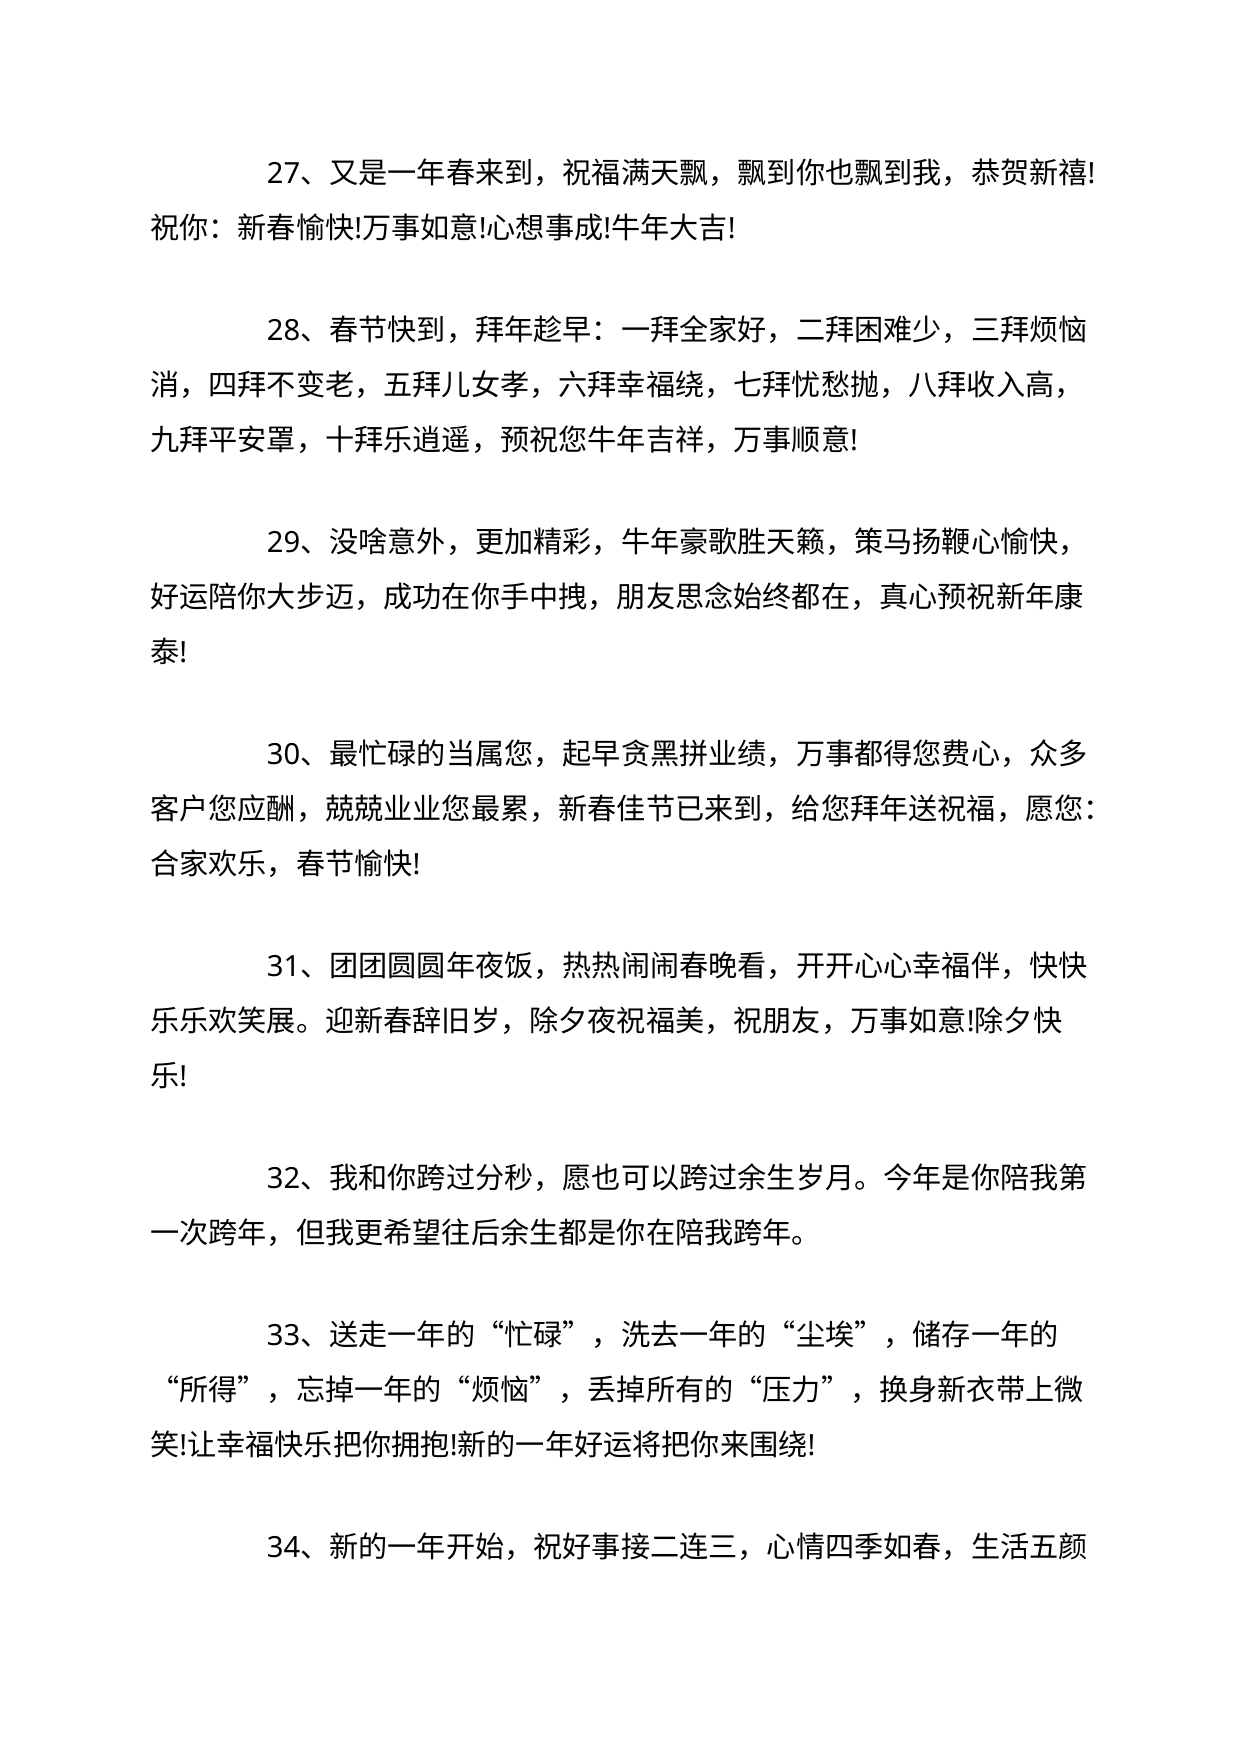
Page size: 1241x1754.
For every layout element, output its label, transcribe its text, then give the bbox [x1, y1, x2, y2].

text 28、春节快到，拜年趁早：一拜全家好，二拜困难少，三拜烦恼消，四拜不变老，五拜儿女孝，六拜幸福绕，七拜忧愁抛，八拜收入高，九拜平安罩，十拜乐逍遥，预祝您牛年吉祥，万事顺意! [150, 307, 1090, 459]
text 31、团团圆圆年夜饭，热热闹闹春晚看，开开心心幸福伴，快快乐乐欢笑展。迎新春辞旧岁，除夕夜祝福美，祝朋友，万事如意!除夕快乐! [150, 943, 1090, 1095]
text 29、没啥意外，更加精彩，牛年豪歌胜天籁，策马扬鞭心愉快，好运陪你大步迈，成功在你手中拽，朋友思念始终都在，真心预祝新年康泰! [150, 519, 1090, 671]
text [150, 1523, 1090, 1566]
text 30、最忙碌的当属您，起早贪黑拼业绩，万事都得您费心，众多客户您应酬，兢兢业业您最累，新春佳节已来到，给您拜年送祝福，愿您：合家欢乐，春节愉快! [150, 731, 1090, 883]
text 33、送走一年的“忙碌”，洗去一年的“尘埃”，储存一年的“所得”，忘掉一年的“烦恼”，丢掉所有的“压力”，换身新衣带上微笑!让幸福快乐把你拥抱!新的一年好运将把你来围绕! [150, 1311, 1090, 1464]
text 27、又是一年春来到，祝福满天飘，飘到你也飘到我，恭贺新禧!祝你：新春愉快!万事如意!心想事成!牛年大吉! [150, 150, 1090, 247]
text 32、我和你跨过分秒，愿也可以跨过余生岁月。今年是你陪我第一次跨年，但我更希望往后余生都是你在陪我跨年。 [150, 1154, 1090, 1252]
